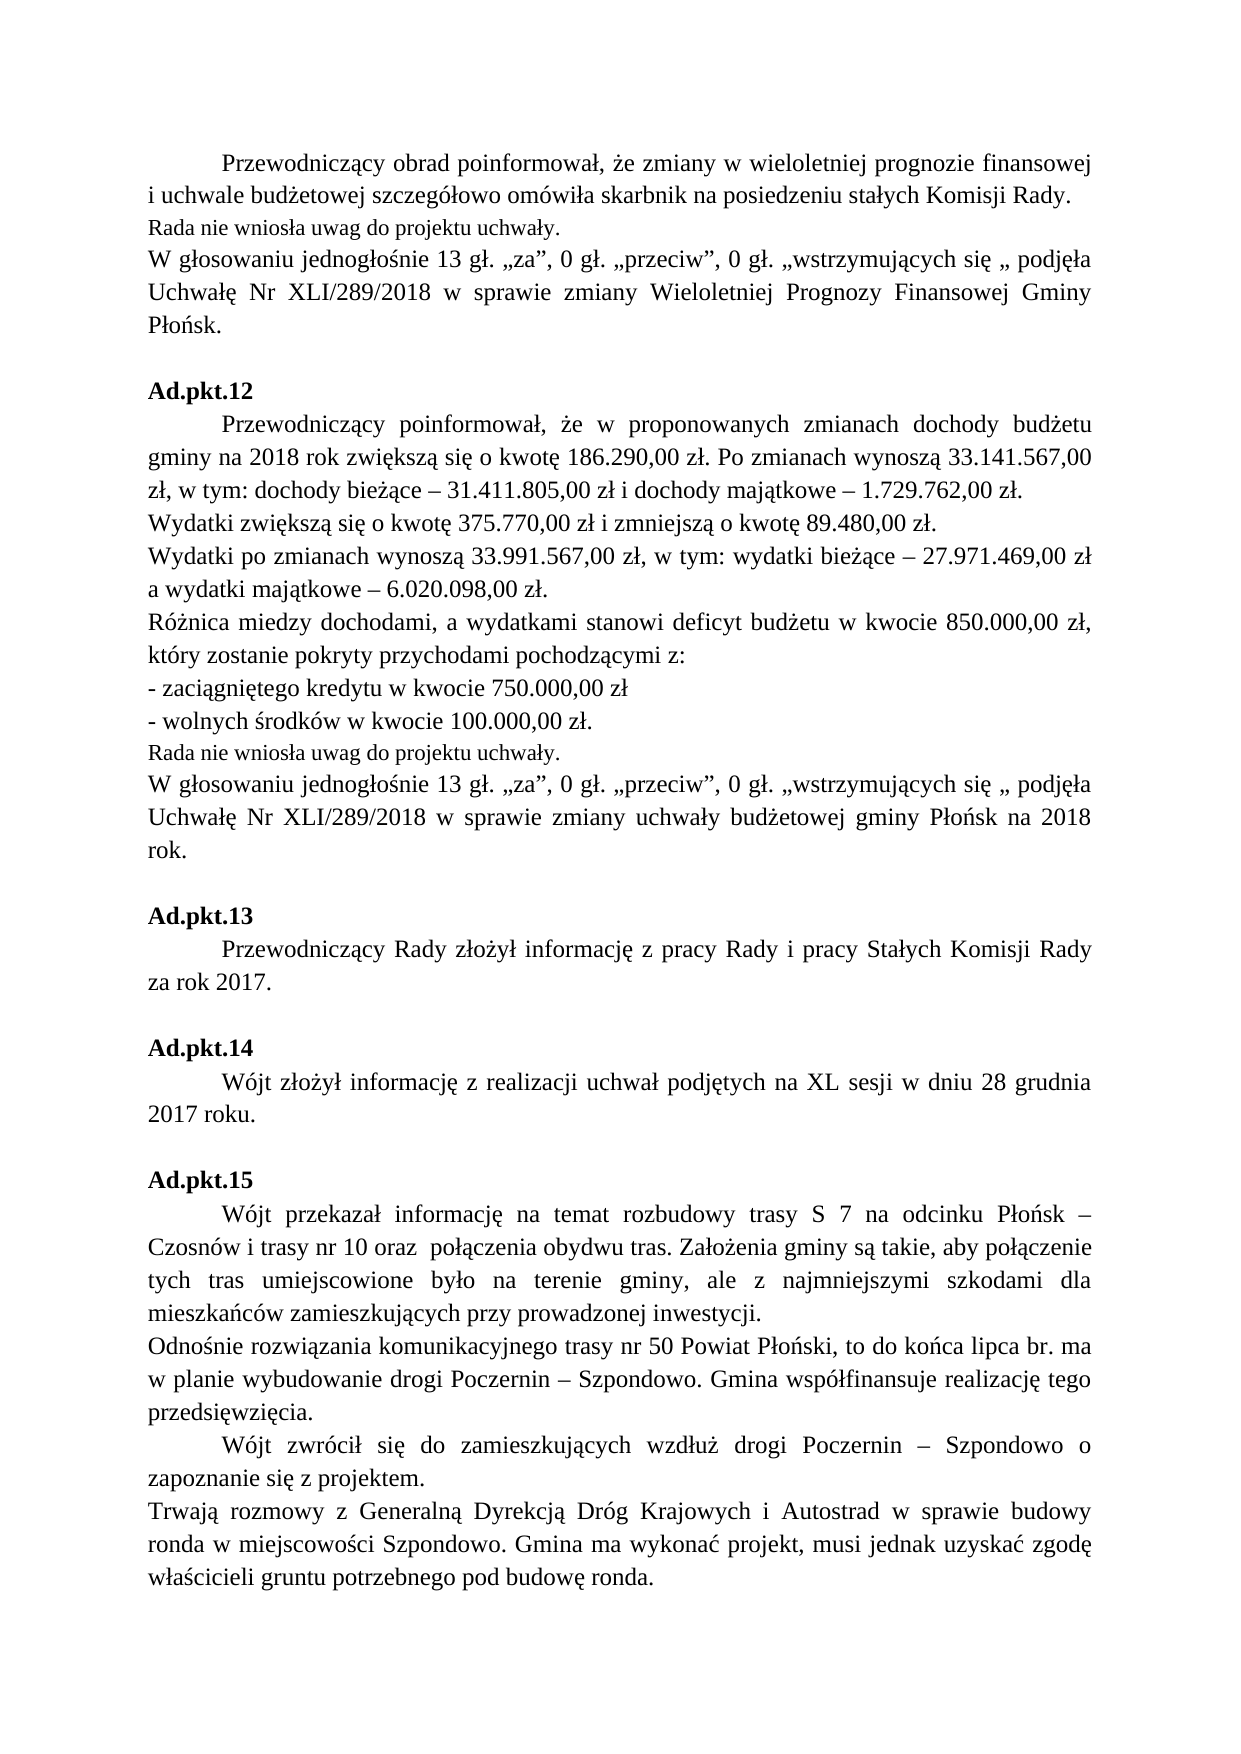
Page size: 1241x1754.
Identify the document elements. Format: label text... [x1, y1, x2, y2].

text W głosowaniu jednogłośnie 13 gł. „za”, 0 gł. „przeciw”, 0 gł. „wstrzymujących się „ podjęła Uchwałę Nr XLI/289/2018 w sprawie zmiany Wieloletniej Prognozy Finansowej Gminy Płońsk. [148, 244, 1093, 339]
text Wójt zwrócił się do zamieszkujących wzdłuż drogi Poczernin – Szpondowo o zapoznanie się z projektem. [148, 1430, 1093, 1492]
text Wydatki zwiększą się o kwotę 375.770,00 zł i zmniejszą o kwotę 89.480,00 zł. [148, 508, 1093, 537]
text W głosowaniu jednogłośnie 13 gł. „za”, 0 gł. „przeciw”, 0 gł. „wstrzymujących się „ podjęła Uchwałę Nr XLI/289/2018 w sprawie zmiany uchwały budżetowej gminy Płońsk na 2018 rok. [148, 769, 1093, 864]
text Ad.pkt.13 [148, 901, 1093, 930]
text - wolnych środków w kwocie 100.000,00 zł. [148, 706, 1093, 735]
text Rada nie wniosła uwag do projektu uchwały. [148, 739, 1093, 766]
text Przewodniczący Rady złożył informację z pracy Rady i pracy Stałych Komisji Rady za rok 2017. [148, 934, 1093, 996]
text Rada nie wniosła uwag do projektu uchwały. [148, 214, 1093, 240]
text Wójt złożył informację z realizacji uchwał podjętych na XL sesji w dniu 28 grudnia 2017 roku. [148, 1067, 1093, 1128]
text Różnica miedzy dochodami, a wydatkami stanowi deficyt budżetu w kwocie 850.000,00 zł, który zostanie pokryty przychodami pochodzącymi z: [148, 607, 1093, 669]
text Przewodniczący poinformował, że w proponowanych zmianach dochody budżetu gminy na 2018 rok zwiększą się o kwotę 186.290,00 zł. Po zmianach wynoszą 33.141.567,00 zł, w tym: dochody bieżące – 31.411.805,00 zł i dochody majątkowe – 1.729.762,00 zł. [148, 409, 1093, 504]
text Ad.pkt.12 [148, 376, 1093, 405]
text Trwają rozmowy z Generalną Dyrekcją Dróg Krajowych i Autostrad w sprawie budowy ronda w miejscowości Szpondowo. Gmina ma wykonać projekt, musi jednak uzyskać zgodę właścicieli gruntu potrzebnego pod budowę ronda. [148, 1496, 1093, 1591]
text Przewodniczący obrad poinformował, że zmiany w wieloletniej prognozie finansowej i uchwale budżetowej szczegółowo omówiła skarbnik na posiedzeniu stałych Komisji Rady. [148, 148, 1093, 209]
text Odnośnie rozwiązania komunikacyjnego trasy nr 50 Powiat Płoński, to do końca lipca br. ma w planie wybudowanie drogi Poczernin – Szpondowo. Gmina współfinansuje realizację tego przedsięwzięcia. [148, 1331, 1093, 1426]
text Ad.pkt.15 [148, 1166, 1093, 1194]
text Wójt przekazał informację na temat rozbudowy trasy S 7 na odcinku Płońsk – Czosnów i trasy nr 10 oraz połączenia obydwu tras. Założenia gminy są takie, aby połączenie tych tras umiejscowione było na terenie gminy, ale z najmniejszymi szkodami dla mieszkańców zamieszkujących przy prowadzonej inwestycji. [148, 1199, 1093, 1326]
text Wydatki po zmianach wynoszą 33.991.567,00 zł, w tym: wydatki bieżące – 27.971.469,00 zł a wydatki majątkowe – 6.020.098,00 zł. [148, 541, 1093, 603]
text - zaciągniętego kredytu w kwocie 750.000,00 zł [148, 673, 1093, 702]
text Ad.pkt.14 [148, 1033, 1093, 1062]
